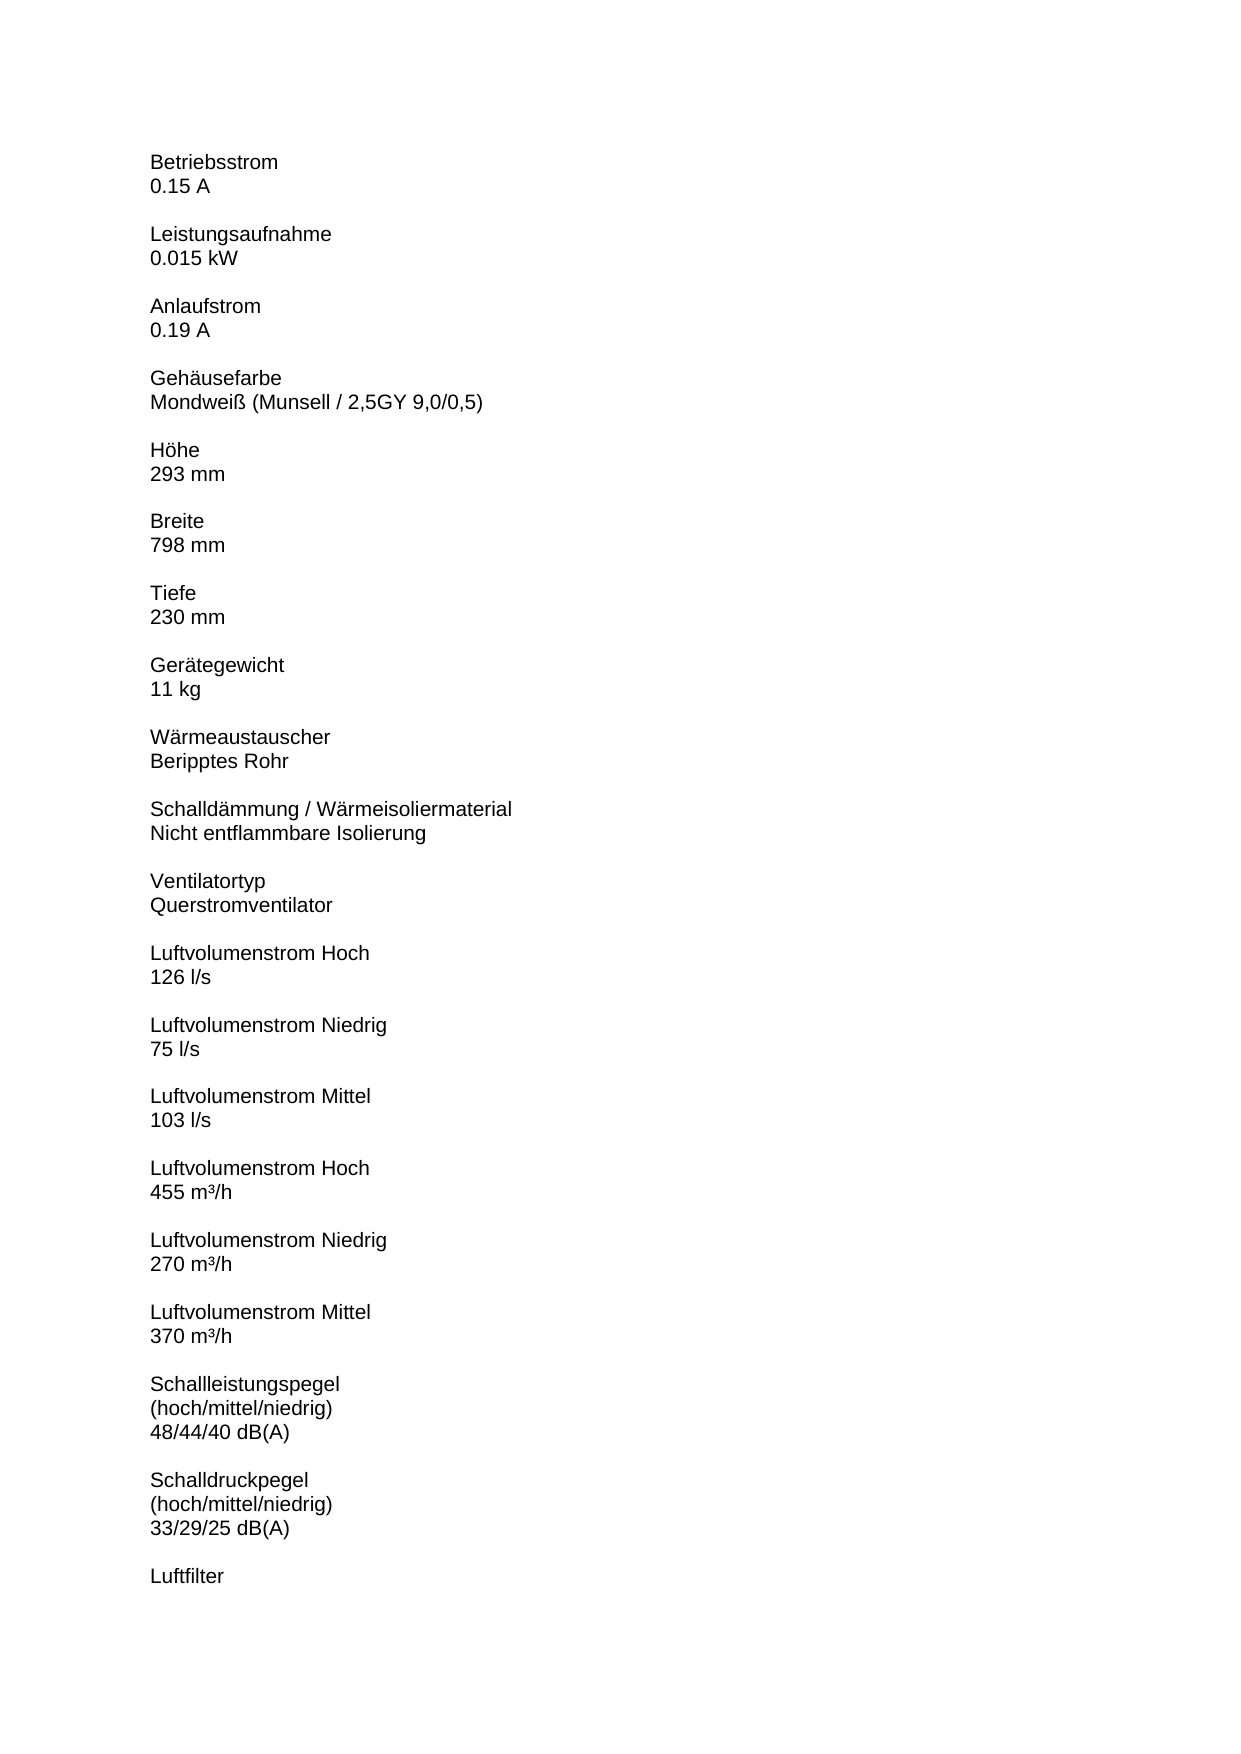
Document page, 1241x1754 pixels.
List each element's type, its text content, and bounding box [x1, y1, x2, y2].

text 103 l/s [150, 1108, 1090, 1132]
text Schalldämmung / Wärmeisoliermaterial [150, 797, 1090, 821]
text 370 m³/h [150, 1324, 1090, 1348]
text Höhe [150, 437, 1090, 461]
text Betriebsstrom [150, 150, 1090, 174]
text Luftvolumenstrom Niedrig [150, 1228, 1090, 1252]
text Mondweiß (Munsell / 2,5GY 9,0/0,5) [150, 389, 1090, 413]
text 0.015 kW [150, 246, 1090, 270]
text Tiefe [150, 581, 1090, 605]
text Anlaufstrom [150, 294, 1090, 318]
text Nicht entflammbare Isolierung [150, 821, 1090, 845]
text Luftvolumenstrom Hoch [150, 1156, 1090, 1180]
text Luftvolumenstrom Niedrig [150, 1012, 1090, 1036]
text Beripptes Rohr [150, 749, 1090, 773]
text 455 m³/h [150, 1180, 1090, 1204]
text Schalldruckpegel [150, 1468, 1090, 1492]
text Luftfilter [150, 1563, 1090, 1587]
text 293 mm [150, 461, 1090, 485]
text 48/44/40 dB(A) [150, 1420, 1090, 1444]
text Wärmeaustauscher [150, 725, 1090, 749]
text Leistungsaufnahme [150, 222, 1090, 246]
text Schallleistungspegel [150, 1372, 1090, 1396]
text 33/29/25 dB(A) [150, 1516, 1090, 1539]
text (hoch/mittel/niedrig) [150, 1492, 1090, 1516]
text Querstromventilator [150, 893, 1090, 917]
text Breite [150, 509, 1090, 533]
text Gehäusefarbe [150, 366, 1090, 389]
text 0.15 A [150, 174, 1090, 198]
text 126 l/s [150, 964, 1090, 988]
text 270 m³/h [150, 1252, 1090, 1276]
text (hoch/mittel/niedrig) [150, 1396, 1090, 1420]
text Gerätegewicht [150, 653, 1090, 677]
text Luftvolumenstrom Mittel [150, 1084, 1090, 1108]
text 798 mm [150, 533, 1090, 557]
text 0.19 A [150, 318, 1090, 342]
text 75 l/s [150, 1036, 1090, 1060]
text 230 mm [150, 605, 1090, 629]
text Ventilatortyp [150, 869, 1090, 893]
text 11 kg [150, 677, 1090, 701]
text Luftvolumenstrom Hoch [150, 941, 1090, 964]
text Luftvolumenstrom Mittel [150, 1300, 1090, 1324]
